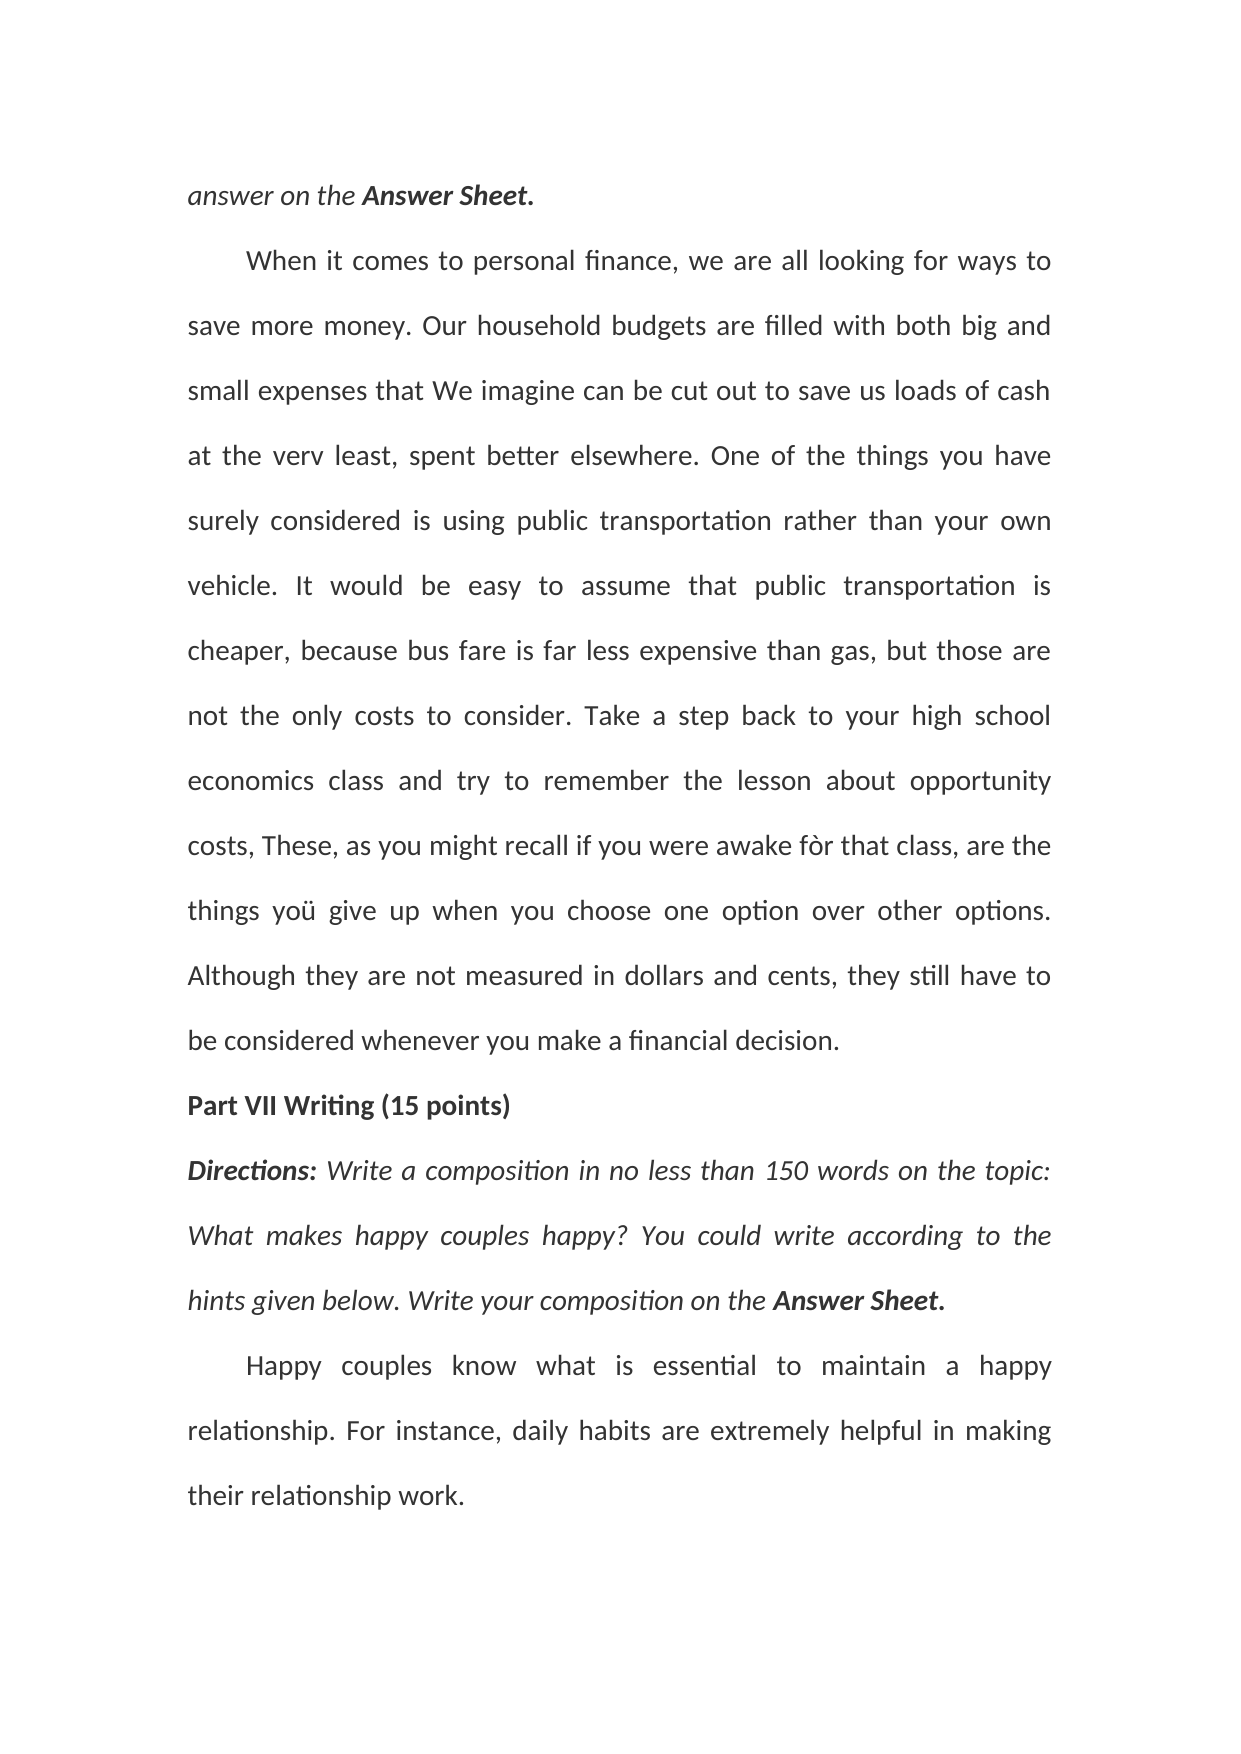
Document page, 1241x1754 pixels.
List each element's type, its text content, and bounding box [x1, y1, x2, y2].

text When it comes to personal finance, we are all looking for ways to save more money. Our household budgets are filled with both big and small expenses that We imagine can be cut out to save us loads of cash at the verv least, spent better elsewhere. One of the things you have surely considered is using public transportation rather than your own vehicle. It would be easy to assume that public transportation is cheaper, because bus fare is far less expensive than gas, but those are not the only costs to consider. Take a step back to your high school economics class and try to remember the lesson about opportunity costs, These, as you might recall if you were awake fòr that class, are the things yoü give up when you choose one option over other options. Although they are not measured in dollars and cents, they still have to be considered whenever you make a financial decision. [187, 227, 1053, 581]
text When it comes to personal finance, we are all looking for ways to save more money. Our household budgets are filled with both big and small expenses that We imagine can be cut out to save us loads of cash at the verv least, spent better elsewhere. One of the things you have surely considered is using public transportation rather than your own vehicle. It would be easy to assume that public transportation is cheaper, because bus fare is far less expensive than gas, but those are not the only costs to consider. Take a step back to your high school economics class and try to remember the lesson about opportunity costs, These, as you might recall if you were awake fòr that class, are the things yoü give up when you choose one option over other options. Although they are not measured in dollars and cents, they still have to be considered whenever you make a financial decision. [187, 908, 1053, 984]
text Directions: Write a composition in no less than 150 words on the topic: What makes happy couples happy? You could write according to the hints given below. Write your composition on the Answer Sheet. [187, 1137, 1053, 1332]
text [187, 162, 1053, 227]
text Happy couples know what is essential to maintain a happy relationship. For instance, daily habits are extremely helpful in making their relationship work. [187, 1332, 1053, 1527]
text When it comes to personal finance, we are all looking for ways to save more money. Our household budgets are filled with both big and small expenses that We imagine can be cut out to save us loads of cash at the verv least, spent better elsewhere. One of the things you have surely considered is using public transportation rather than your own vehicle. It would be easy to assume that public transportation is cheaper, because bus fare is far less expensive than gas, but those are not the only costs to consider. Take a step back to your high school economics class and try to remember the lesson about opportunity costs, These, as you might recall if you were awake fòr that class, are the things yoü give up when you choose one option over other options. Although they are not measured in dollars and cents, they still have to be considered whenever you make a financial decision. [187, 582, 1053, 907]
text Part VII Writing (15 points) [187, 1072, 1053, 1137]
text When it comes to personal finance, we are all looking for ways to save more money. Our household budgets are filled with both big and small expenses that We imagine can be cut out to save us loads of cash at the verv least, spent better elsewhere. One of the things you have surely considered is using public transportation rather than your own vehicle. It would be easy to assume that public transportation is cheaper, because bus fare is far less expensive than gas, but those are not the only costs to consider. Take a step back to your high school economics class and try to remember the lesson about opportunity costs, These, as you might recall if you were awake fòr that class, are the things yoü give up when you choose one option over other options. Although they are not measured in dollars and cents, they still have to be considered whenever you make a financial decision. [187, 985, 1053, 1072]
